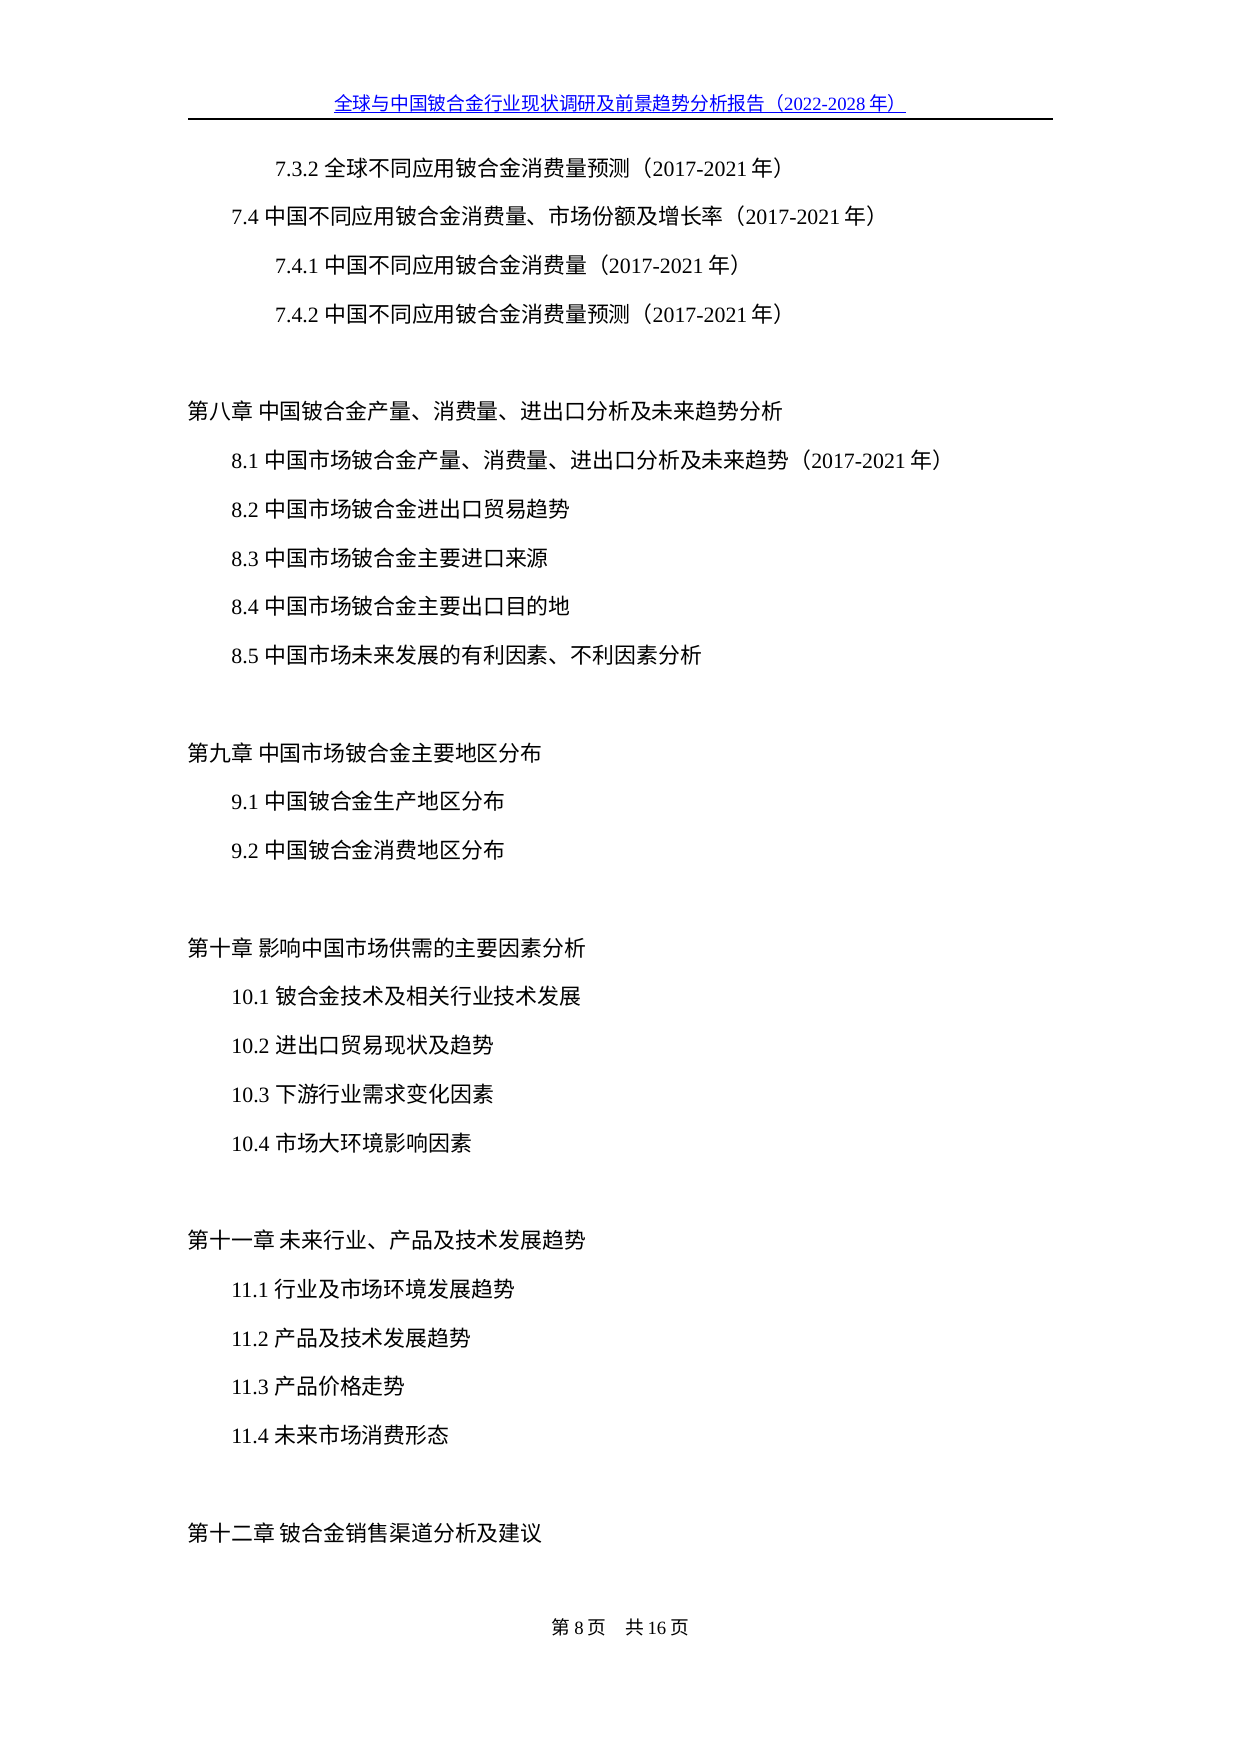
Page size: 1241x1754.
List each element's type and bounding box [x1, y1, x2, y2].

text [187, 150, 1053, 1548]
